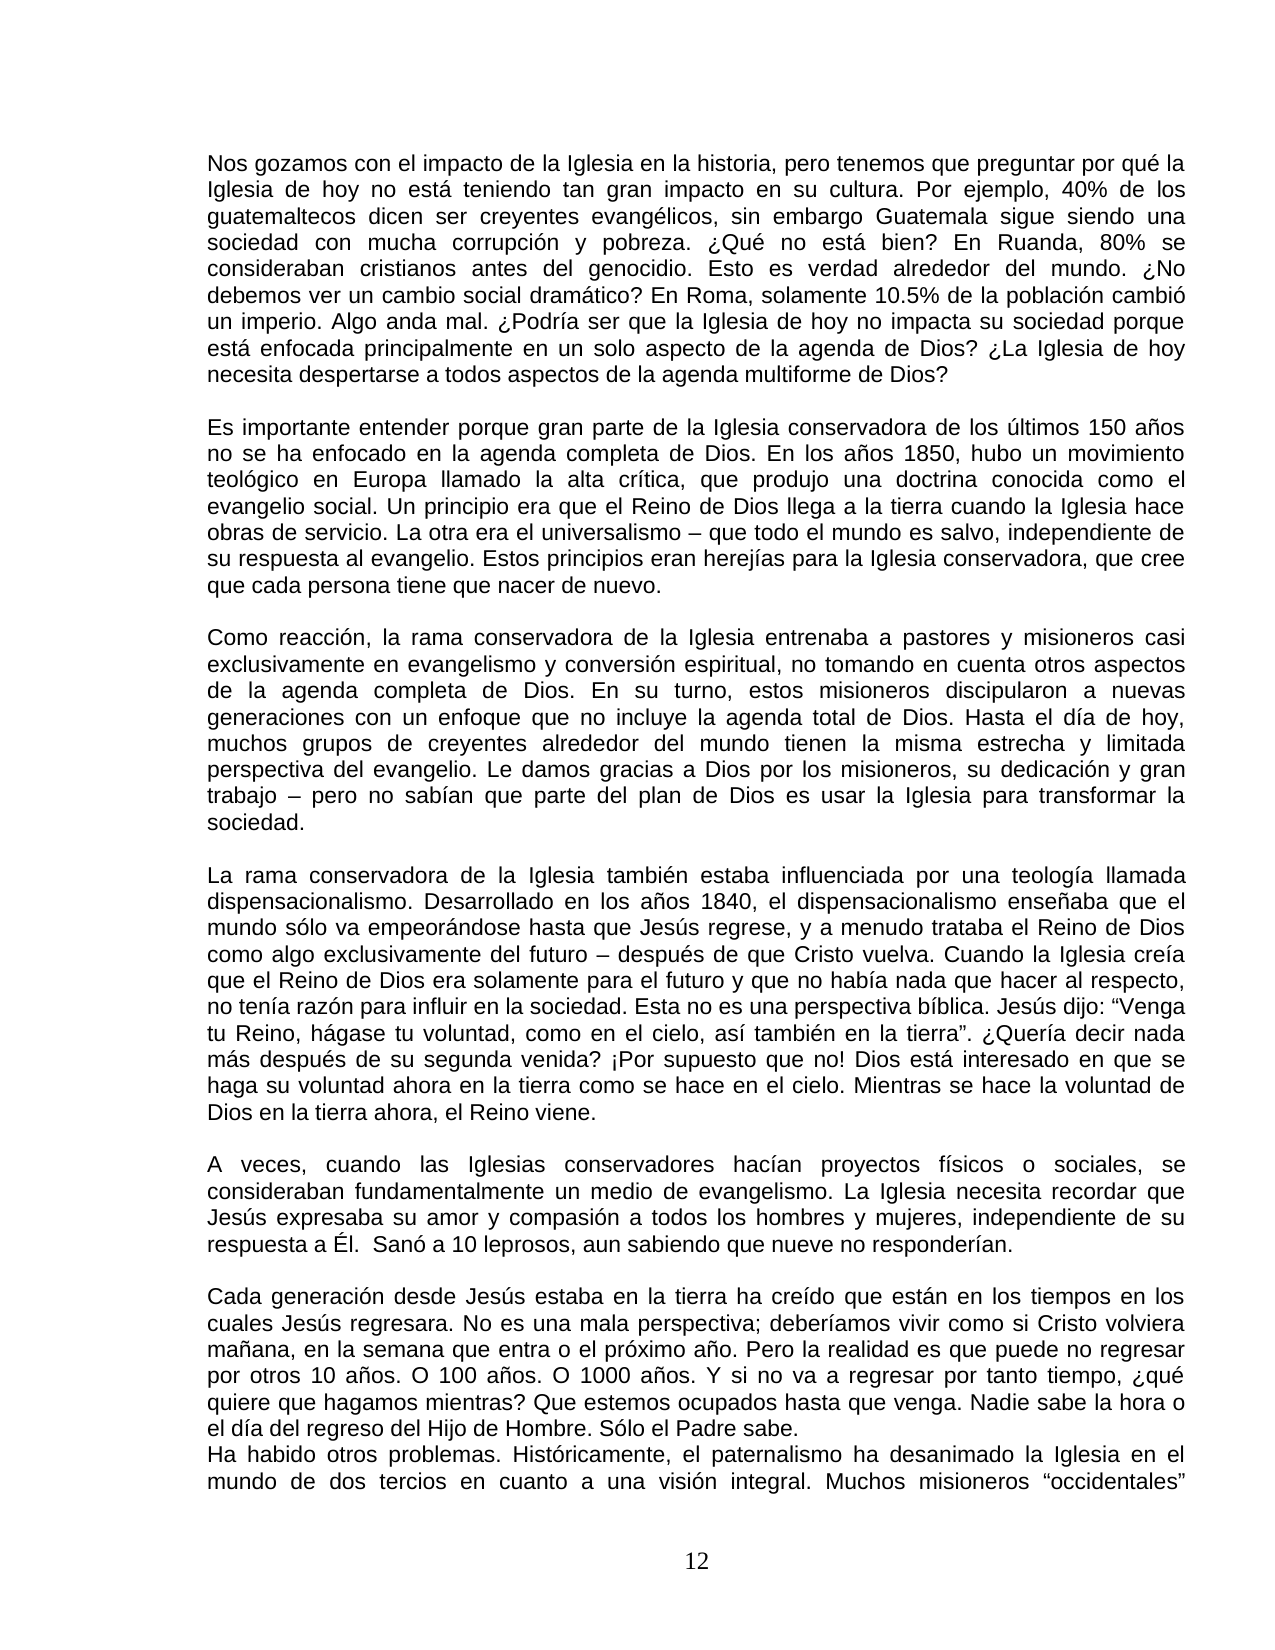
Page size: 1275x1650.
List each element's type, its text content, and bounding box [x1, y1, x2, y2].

text Cada generación desde Jesús estaba en la tierra ha creído que están en los tiempos en los cuales Jesús regresara. No es una mala perspectiva; deberíamos vivir como si Cristo volviera mañana, en la semana que entra o el próximo año. Pero la realidad es que puede no regresar por otros 10 años. O 100 años. O 1000 años. Y si no va a regresar por tanto tiempo, ¿qué quiere que hagamos mientras? Que estemos ocupados hasta que venga. Nadie sabe la hora o el día del regreso del Hijo de Hombre. Sólo el Padre sabe. [207, 1283, 1186, 1441]
text Como reacción, la rama conservadora de la Iglesia entrenaba a pastores y misioneros casi exclusivamente en evangelismo y conversión espiritual, no tomando en cuenta otros aspectos de la agenda completa de Dios. En su turno, estos misioneros discipularon a nuevas generaciones con un enfoque que no incluye la agenda total de Dios. Hasta el día de hoy, muchos grupos de creyentes alrededor del mundo tienen la misma estrecha y limitada perspectiva del evangelio. Le damos gracias a Dios por los misioneros, su dedicación y gran trabajo – pero no sabían que parte del plan de Dios es usar la Iglesia para transformar la sociedad. [207, 624, 1186, 835]
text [207, 1441, 1186, 1494]
text Es importante entender porque gran parte de la Iglesia conservadora de los últimos 150 años no se ha enfocado en la agenda completa de Dios. En los años 1850, hubo un movimiento teológico en Europa llamado la alta crítica, que produjo una doctrina conocida como el evangelio social. Un principio era que el Reino de Dios llega a la tierra cuando la Iglesia hace obras de servicio. La otra era el universalismo – que todo el mundo es salvo, independiente de su respuesta al evangelio. Estos principios eran herejías para la Iglesia conservadora, que cree que cada persona tiene que nacer de nuevo. [207, 413, 1186, 598]
text Nos gozamos con el impacto de la Iglesia en la historia, pero tenemos que preguntar por qué la Iglesia de hoy no está teniendo tan gran impacto en su cultura. Por ejemplo, 40% de los guatemaltecos dicen ser creyentes evangélicos, sin embargo Guatemala sigue siendo una sociedad con mucha corrupción y pobreza. ¿Qué no está bien? En Ruanda, 80% se consideraban cristianos antes del genocidio. Esto es verdad alrededor del mundo. ¿No debemos ver un cambio social dramático? En Roma, solamente 10.5% de la población cambió un imperio. Algo anda mal. ¿Podría ser que la Iglesia de hoy no impacta su sociedad porque está enfocada principalmente en un solo aspecto de la agenda de Dios? ¿La Iglesia de hoy necesita despertarse a todos aspectos de la agenda multiforme de Dios? [207, 150, 1186, 387]
text La rama conservadora de la Iglesia también estaba influenciada por una teología llamada dispensacionalismo. Desarrollado en los años 1840, el dispensacionalismo enseñaba que el mundo sólo va empeorándose hasta que Jesús regrese, y a menudo trataba el Reino de Dios como algo exclusivamente del futuro – después de que Cristo vuelva. Cuando la Iglesia creía que el Reino de Dios era solamente para el futuro y que no había nada que hacer al respecto, no tenía razón para influir en la sociedad. Esta no es una perspectiva bíblica. Jesús dijo: “Venga tu Reino, hágase tu voluntad, como en el cielo, así también en la tierra”. ¿Quería decir nada más después de su segunda venida? ¡Por supuesto que no! Dios está interesado en que se haga su voluntad ahora en la tierra como se hace en el cielo. Mientras se hace la voluntad de Dios en la tierra ahora, el Reino viene. [207, 862, 1186, 1125]
text A veces, cuando las Iglesias conservadores hacían proyectos físicos o sociales, se consideraban fundamentalmente un medio de evangelismo. La Iglesia necesita recordar que Jesús expresaba su amor y compasión a todos los hombres y mujeres, independiente de su respuesta a Él. Sanó a 10 leprosos, aun sabiendo que nueve no responderían. [207, 1151, 1186, 1257]
